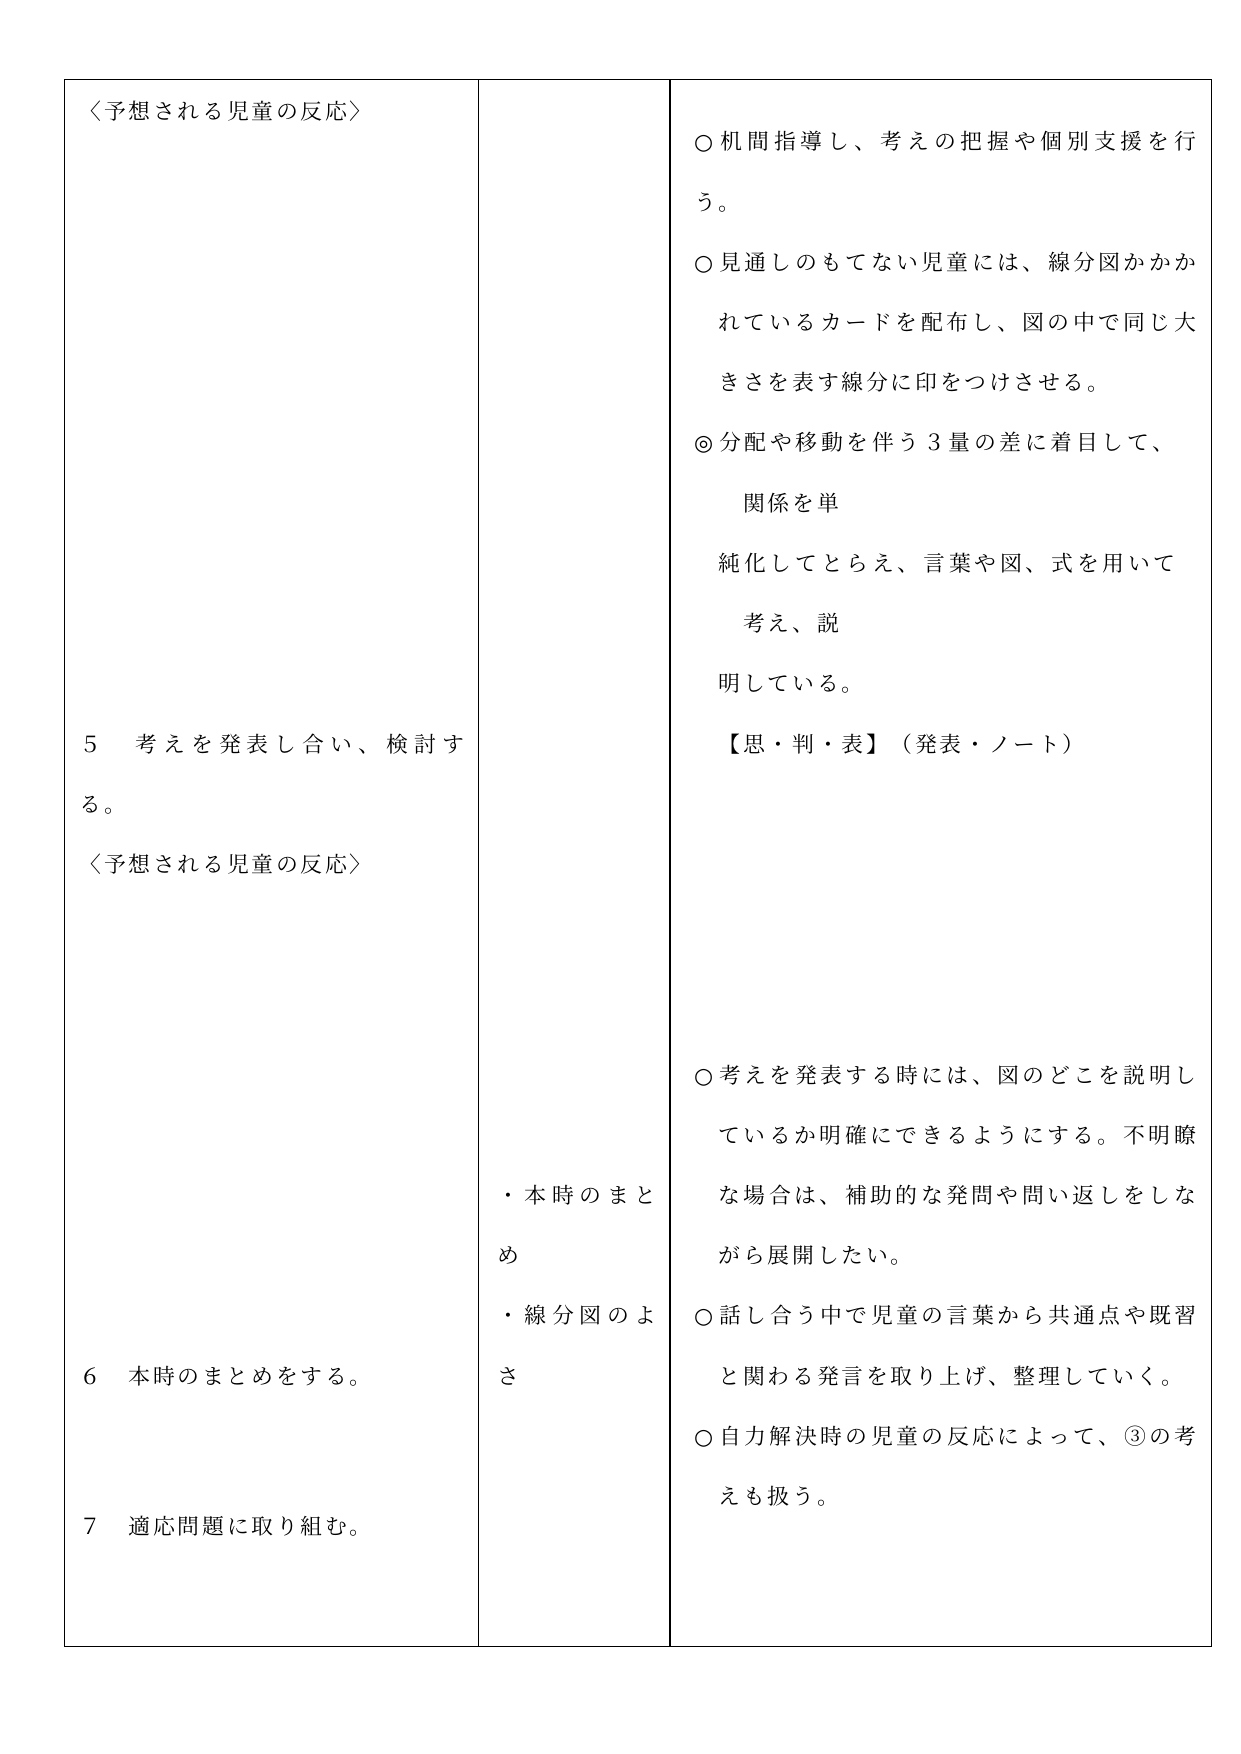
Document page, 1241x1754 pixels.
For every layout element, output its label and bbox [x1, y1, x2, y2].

table_cell [479, 80, 669, 1646]
table_cell [671, 80, 1211, 1646]
table_cell [65, 80, 478, 1646]
